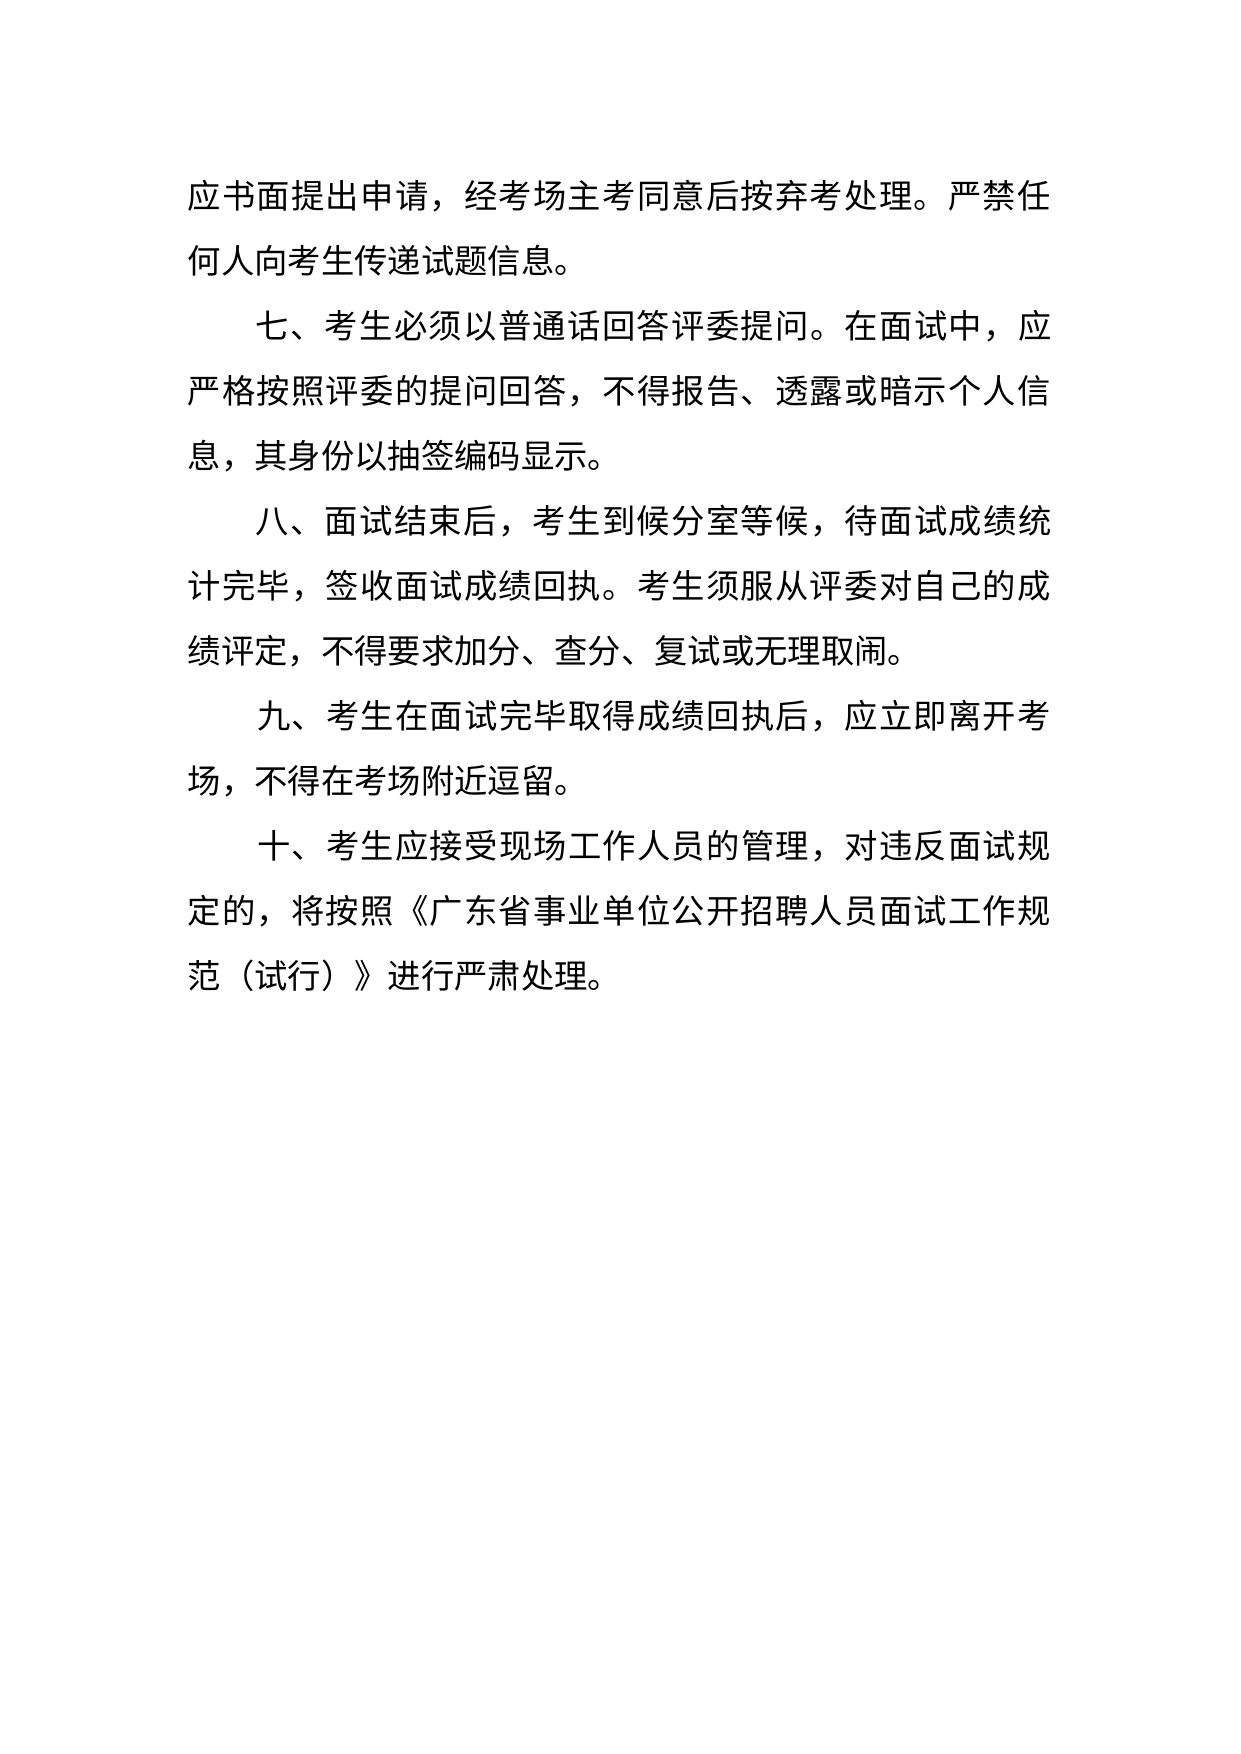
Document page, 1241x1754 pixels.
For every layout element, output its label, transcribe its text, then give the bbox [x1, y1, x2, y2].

text 七、考生必须以普通话回答评委提问。在面试中，应严格按照评委的提问回答，不得报告、透露或暗示个人信息，其身份以抽签编码显示。 [187, 292, 1053, 487]
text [187, 162, 1053, 292]
text 十、考生应接受现场工作人员的管理，对违反面试规定的，将按照《广东省事业单位公开招聘人员面试工作规范（试行）》进行严肃处理。 [187, 812, 1053, 1007]
text 九、考生在面试完毕取得成绩回执后，应立即离开考场，不得在考场附近逗留。 [187, 682, 1053, 812]
text 八、面试结束后，考生到候分室等候，待面试成绩统计完毕，签收面试成绩回执。考生须服从评委对自己的成绩评定，不得要求加分、查分、复试或无理取闹。 [187, 487, 1053, 682]
